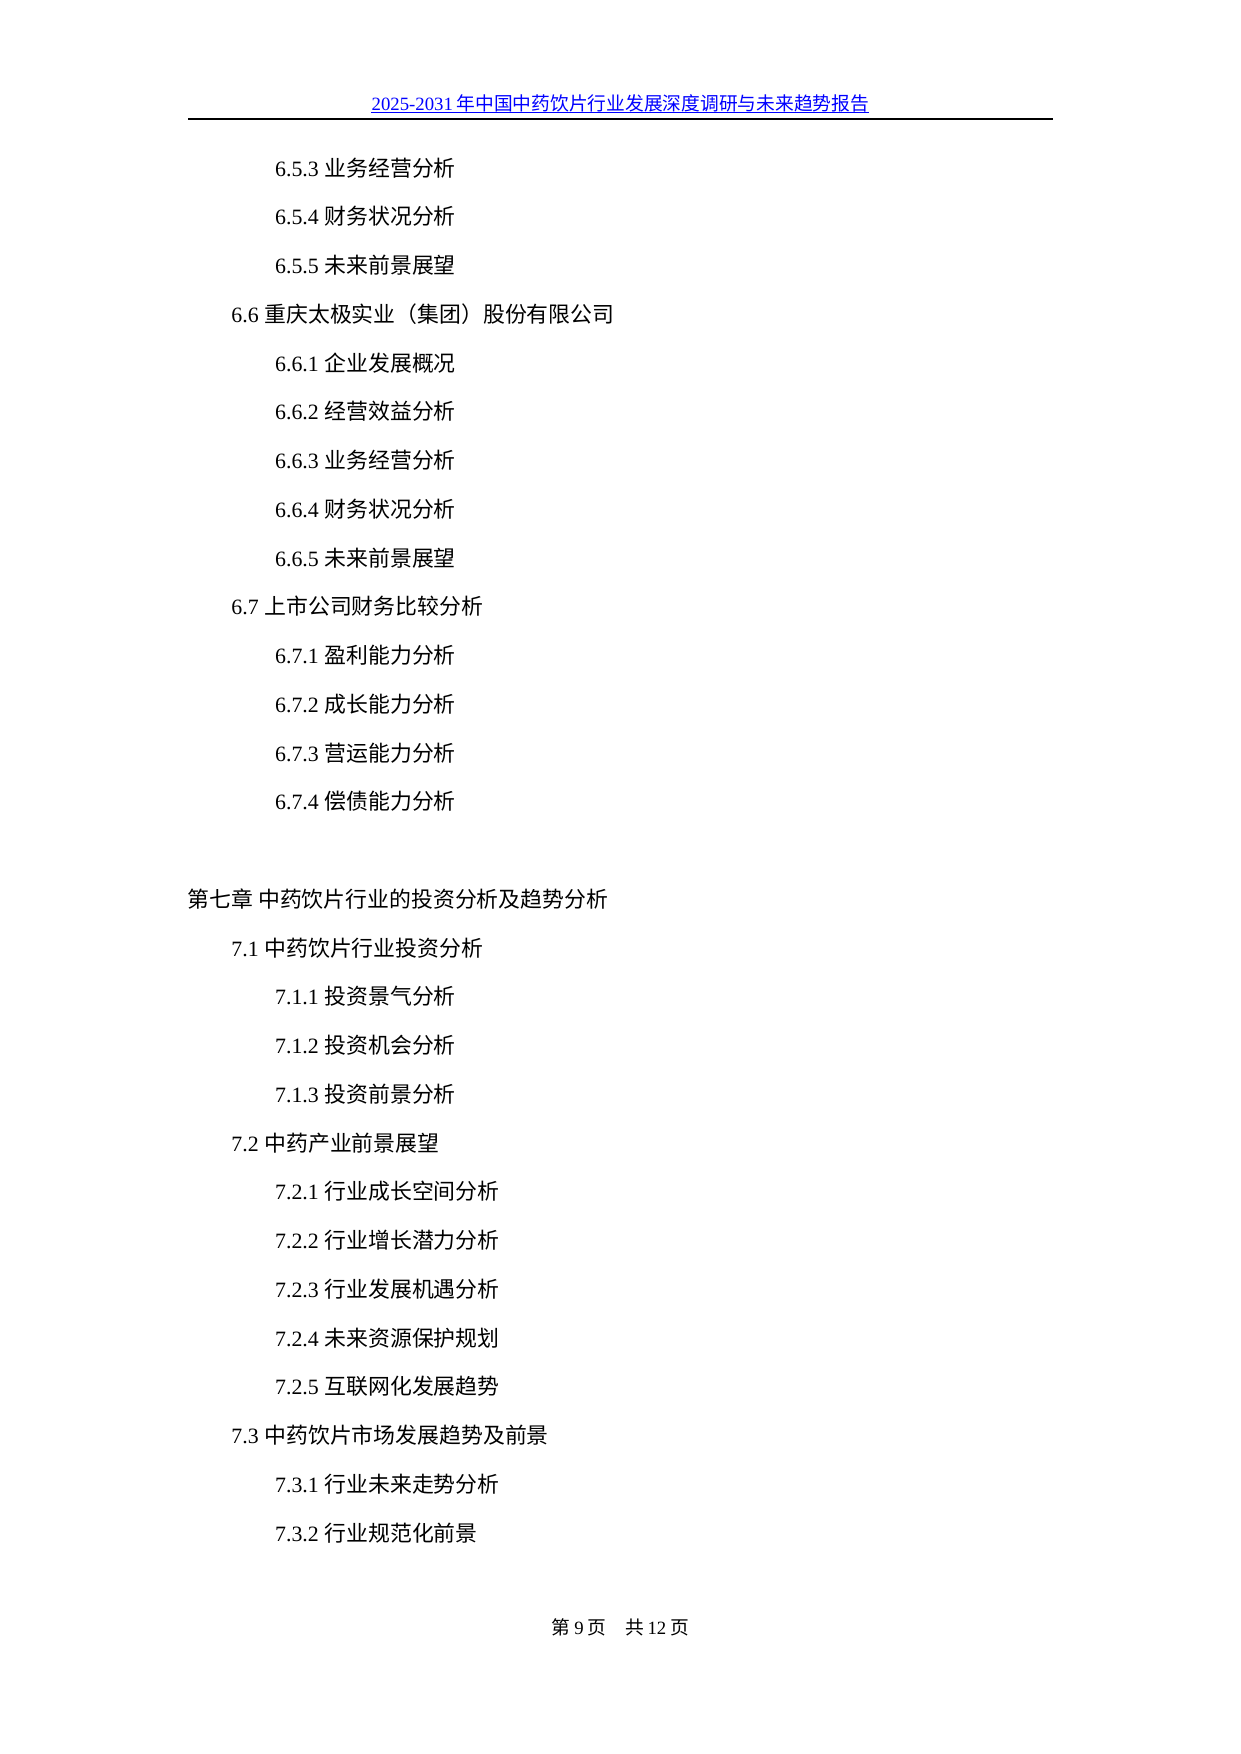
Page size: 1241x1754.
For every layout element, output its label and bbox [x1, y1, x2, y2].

text [187, 150, 1053, 1548]
